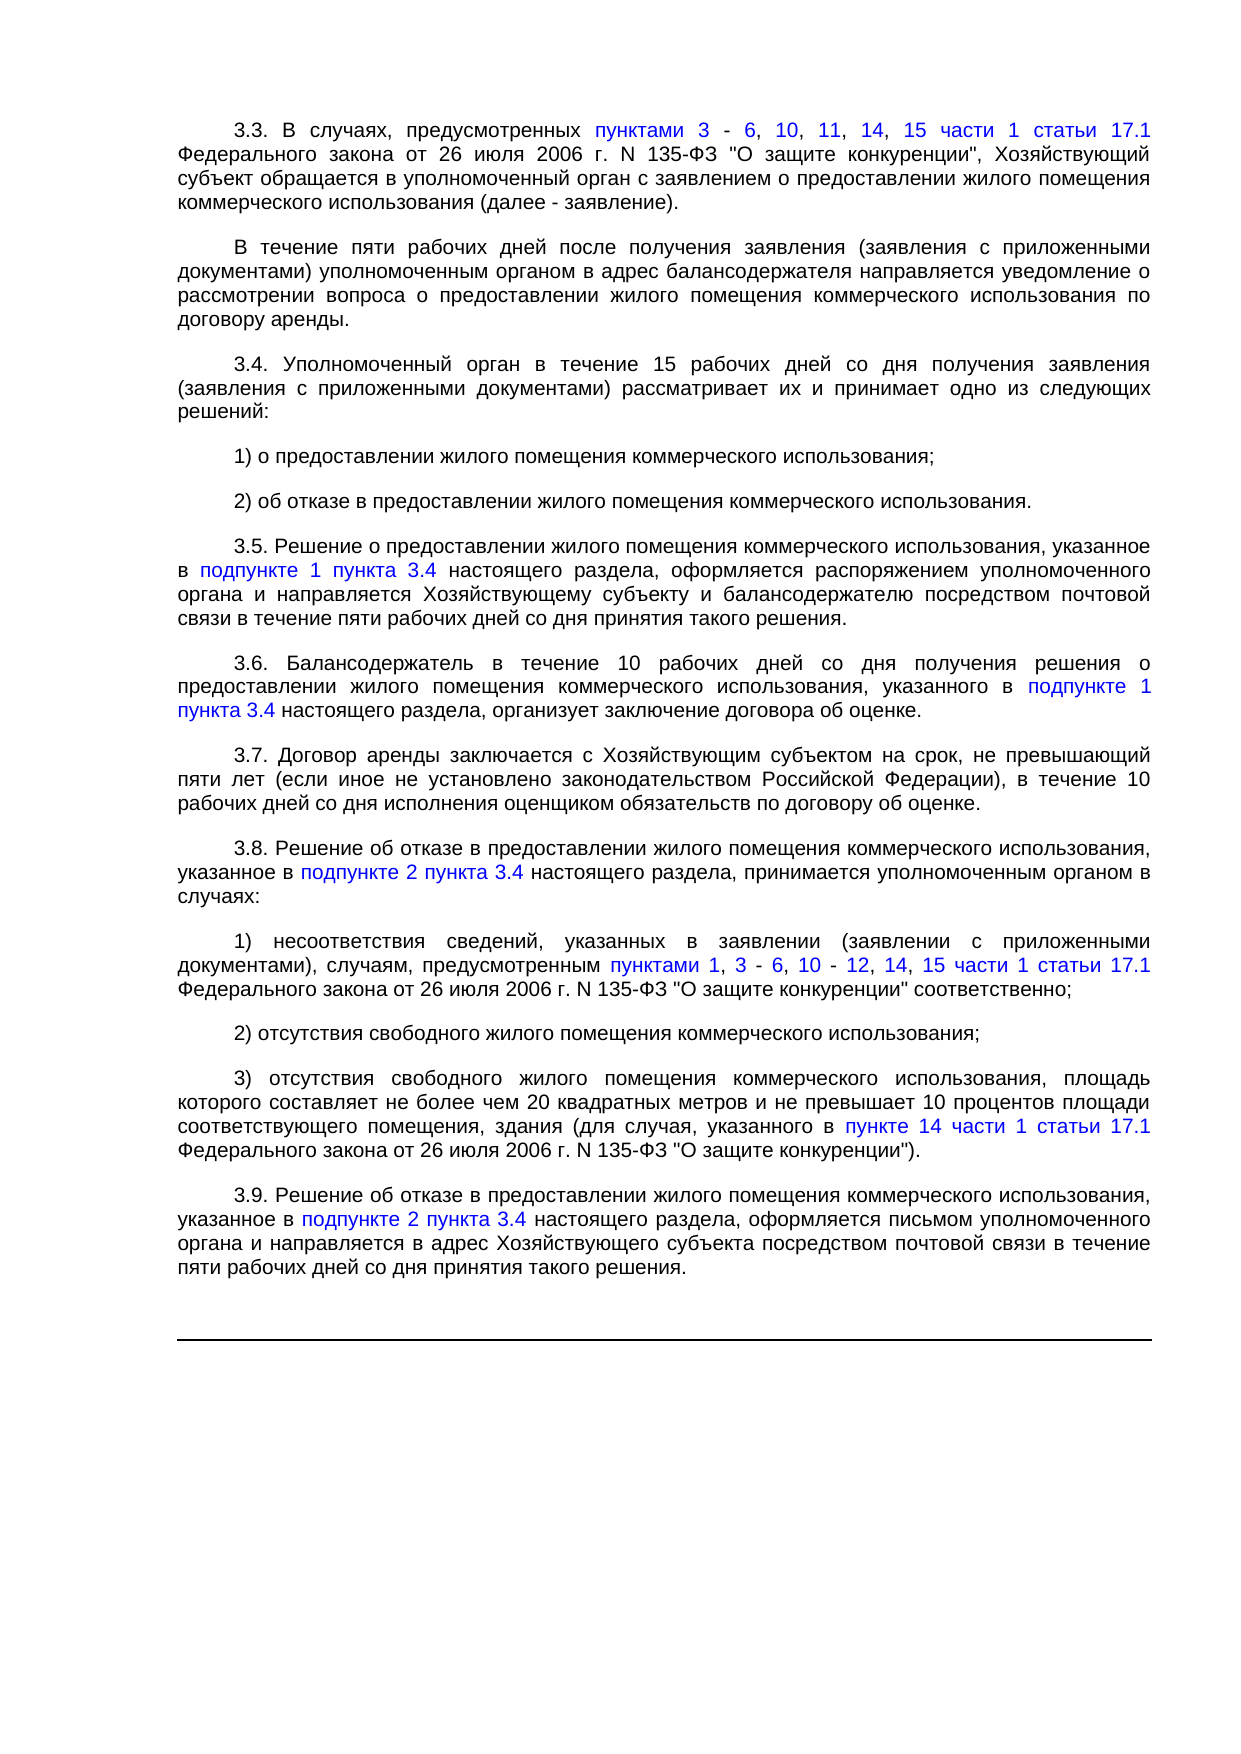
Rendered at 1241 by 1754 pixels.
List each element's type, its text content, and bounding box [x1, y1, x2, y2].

text В течение пяти рабочих дней после получения заявления (заявления с приложенными документами) уполномоченным органом в адрес балансодержателя направляется уведомление о рассмотрении вопроса о предоставлении жилого помещения коммерческого использования по договору аренды. [177, 235, 1152, 331]
text 2) об отказе в предоставлении жилого помещения коммерческого использования. [177, 489, 1152, 513]
text 3.9. Решение об отказе в предоставлении жилого помещения коммерческого использования, указанное в подпункте 2 пункта 3.4 настоящего раздела, оформляется письмом уполномоченного органа и направляется в адрес Хозяйствующего субъекта посредством почтовой связи в течение пяти рабочих дней со дня принятия такого решения. [177, 1183, 1152, 1278]
text 3.5. Решение о предоставлении жилого помещения коммерческого использования, указанное в подпункте 1 пункта 3.4 настоящего раздела, оформляется распоряжением уполномоченного органа и направляется Хозяйствующему субъекту и балансодержателю посредством почтовой связи в течение пяти рабочих дней со дня принятия такого решения. [177, 534, 1152, 629]
text 3) отсутствия свободного жилого помещения коммерческого использования, площадь которого составляет не более чем 20 квадратных метров и не превышает 10 процентов площади соответствующего помещения, здания (для случая, указанного в пункте 14 части 1 статьи 17.1 Федерального закона от 26 июля 2006 г. N 135-ФЗ "О защите конкуренции"). [177, 1066, 1152, 1162]
text 1) о предоставлении жилого помещения коммерческого использования; [177, 444, 1152, 468]
text 2) отсутствия свободного жилого помещения коммерческого использования; [177, 1021, 1152, 1045]
text 1) несоответствия сведений, указанных в заявлении (заявлении с приложенными документами), случаям, предусмотренным пунктами 1, 3 - 6, 10 - 12, 14, 15 части 1 статьи 17.1 Федерального закона от 26 июля 2006 г. N 135-ФЗ "О защите конкуренции" соответственно; [177, 928, 1152, 1000]
text 3.4. Уполномоченный орган в течение 15 рабочих дней со дня получения заявления (заявления с приложенными документами) рассматривает их и принимает одно из следующих решений: [177, 351, 1152, 423]
text 3.7. Договор аренды заключается с Хозяйствующим субъектом на срок, не превышающий пяти лет (если иное не установлено законодательством Российской Федерации), в течение 10 рабочих дней со дня исполнения оценщиком обязательств по договору об оценке. [177, 743, 1152, 815]
text 3.6. Балансодержатель в течение 10 рабочих дней со дня получения решения о предоставлении жилого помещения коммерческого использования, указанного в подпункте 1 пункта 3.4 настоящего раздела, организует заключение договора об оценке. [177, 650, 1152, 722]
text 3.8. Решение об отказе в предоставлении жилого помещения коммерческого использования, указанное в подпункте 2 пункта 3.4 настоящего раздела, принимается уполномоченным органом в случаях: [177, 836, 1152, 908]
text 3.3. В случаях, предусмотренных пунктами 3 - 6, 10, 11, 14, 15 части 1 статьи 17.1 Федерального закона от 26 июля 2006 г. N 135-ФЗ "О защите конкуренции", Хозяйствующий субъект обращается в уполномоченный орган с заявлением о предоставлении жилого помещения коммерческого использования (далее - заявление). [177, 118, 1152, 214]
